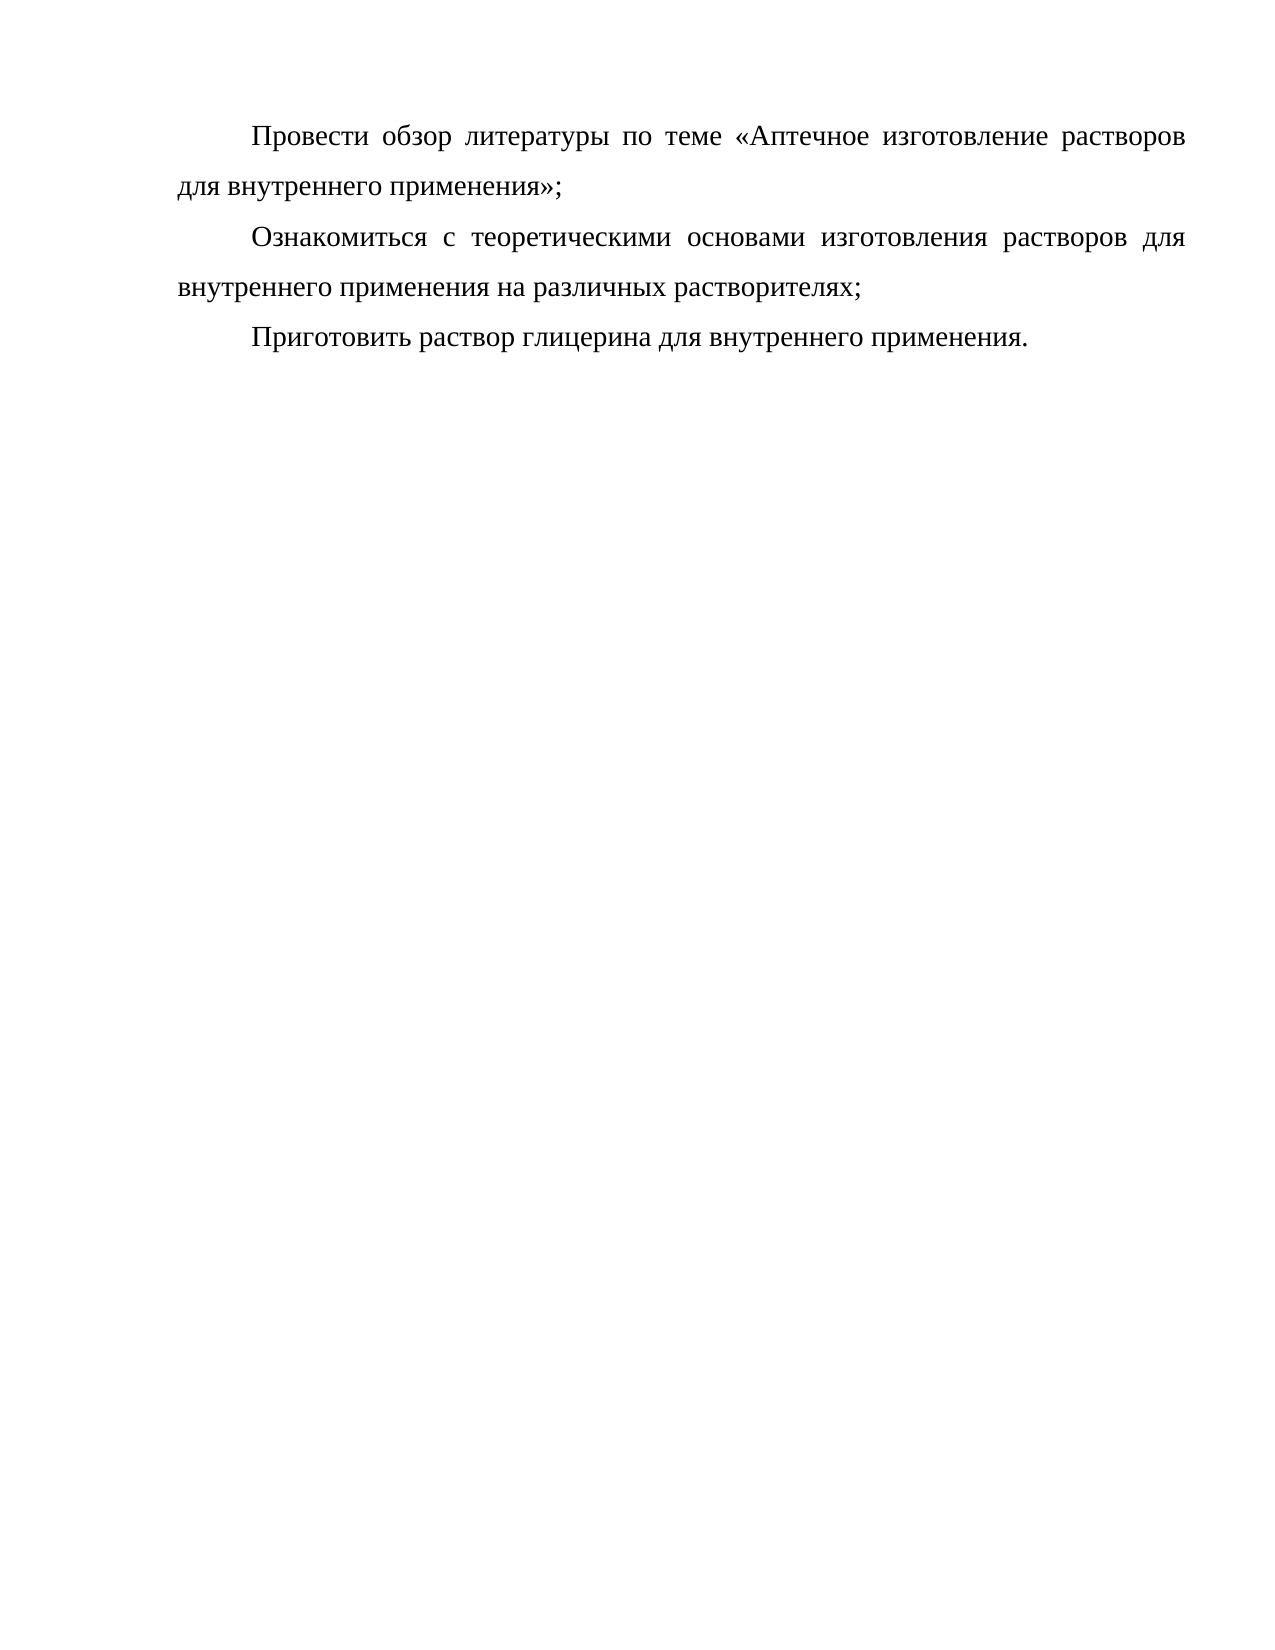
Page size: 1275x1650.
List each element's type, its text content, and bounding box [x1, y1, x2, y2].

text Ознакомиться с теоретическими основами изготовления растворов для внутреннего применения на различных растворителях; [177, 219, 1186, 303]
text Провести обзор литературы по теме «Аптечное изготовление растворов для внутреннего применения»; [177, 118, 1186, 202]
text Приготовить раствор глицерина для внутреннего применения. [177, 319, 1186, 353]
